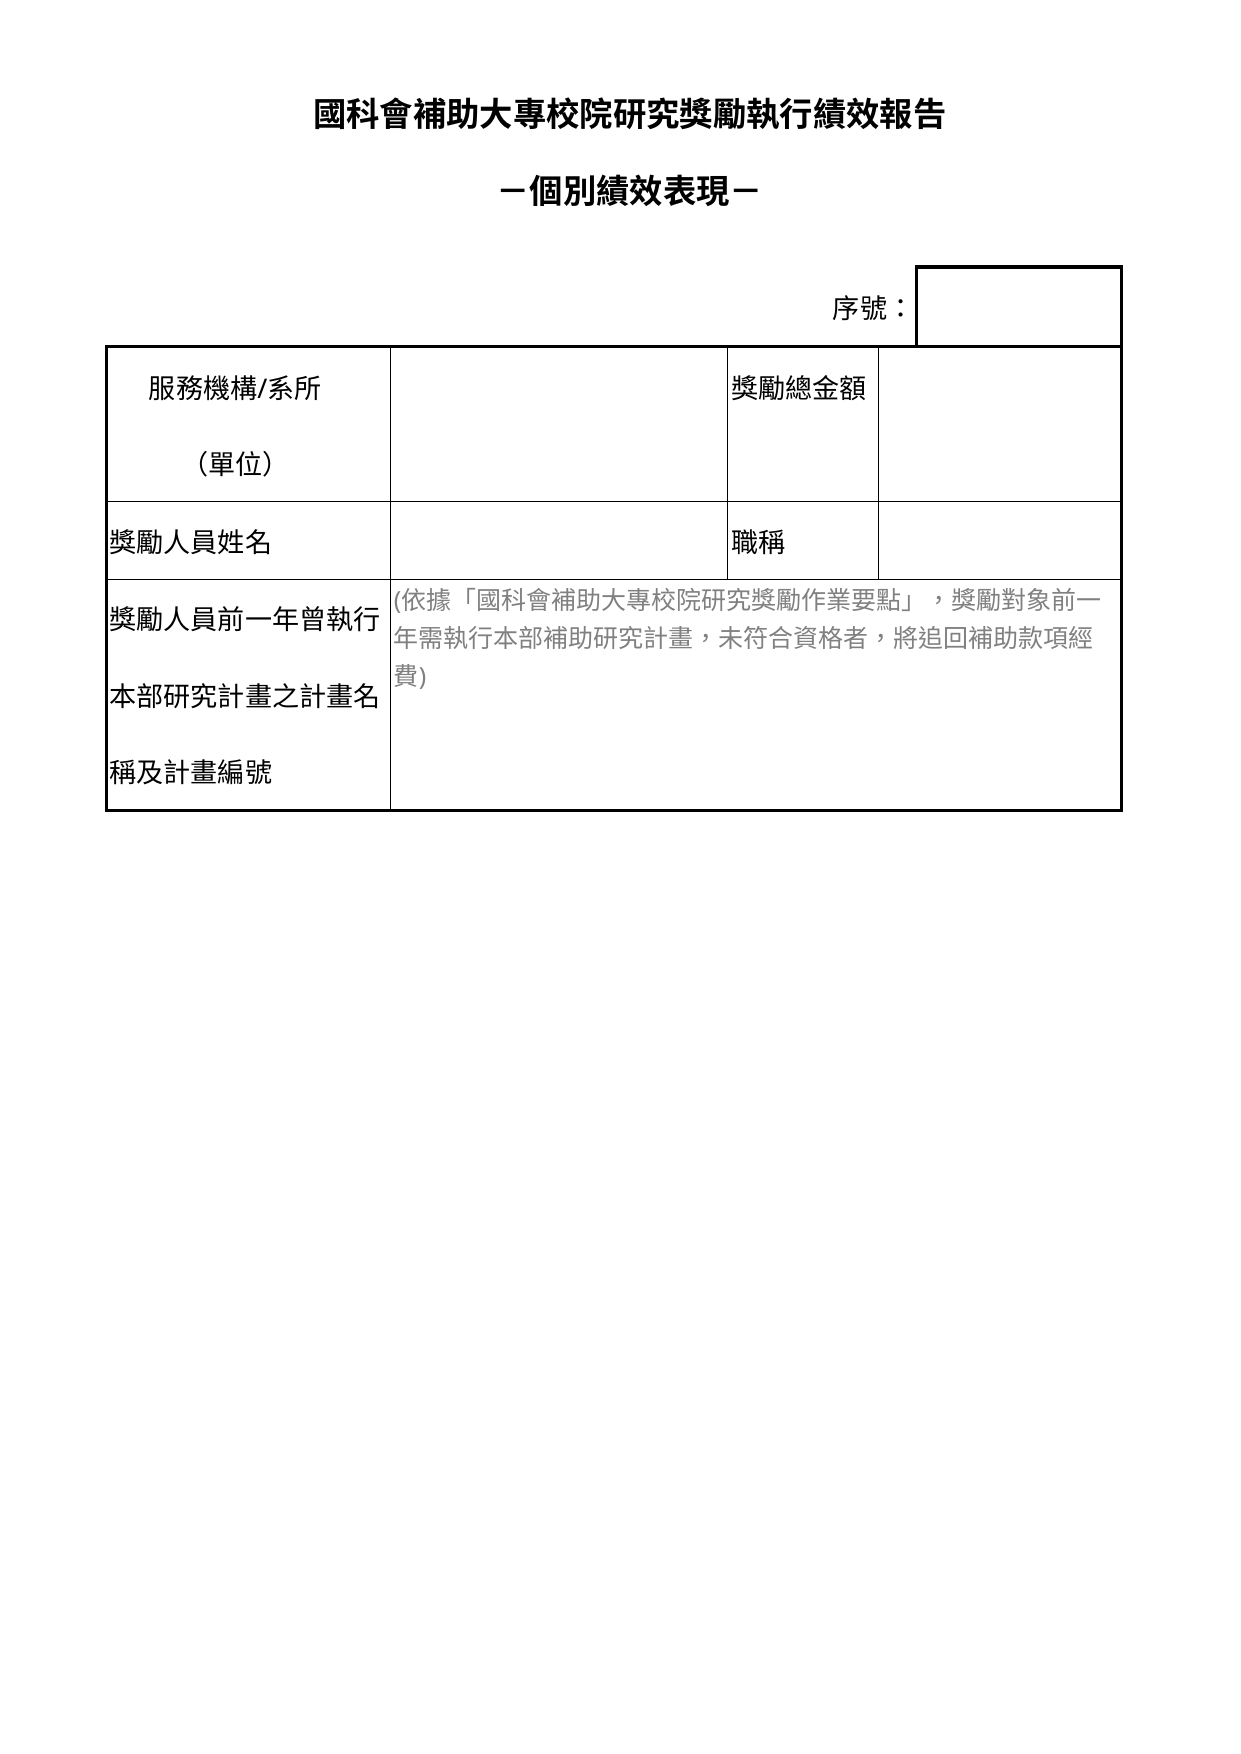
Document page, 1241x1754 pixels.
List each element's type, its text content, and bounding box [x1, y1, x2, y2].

table_header 序號： [106, 265, 915, 345]
table_cell (依據「國科會補助大專校院研究獎勵作業要點」，獎勵對象前一年需執行本部補助研究計畫，未符合資格者，將追回補助款項經費) [391, 580, 1120, 809]
table_cell 獎勵總金額 [728, 348, 878, 501]
table_cell [879, 348, 1120, 501]
table_cell [391, 348, 727, 501]
text －個別績效表現－ [125, 151, 1134, 265]
table_cell 職稱 [728, 502, 878, 578]
table_cell 獎勵人員前一年曾執行本部研究計畫之計畫名稱及計畫編號 [108, 580, 390, 809]
table_cell 獎勵人員姓名 [108, 502, 390, 578]
table_header [918, 269, 1120, 345]
table_cell [879, 502, 1120, 578]
table_cell 服務機構/系所 （單位） [108, 348, 390, 501]
text 國科會補助大專校院研究獎勵執行績效報告 [125, 74, 1134, 151]
table_cell [391, 502, 727, 578]
